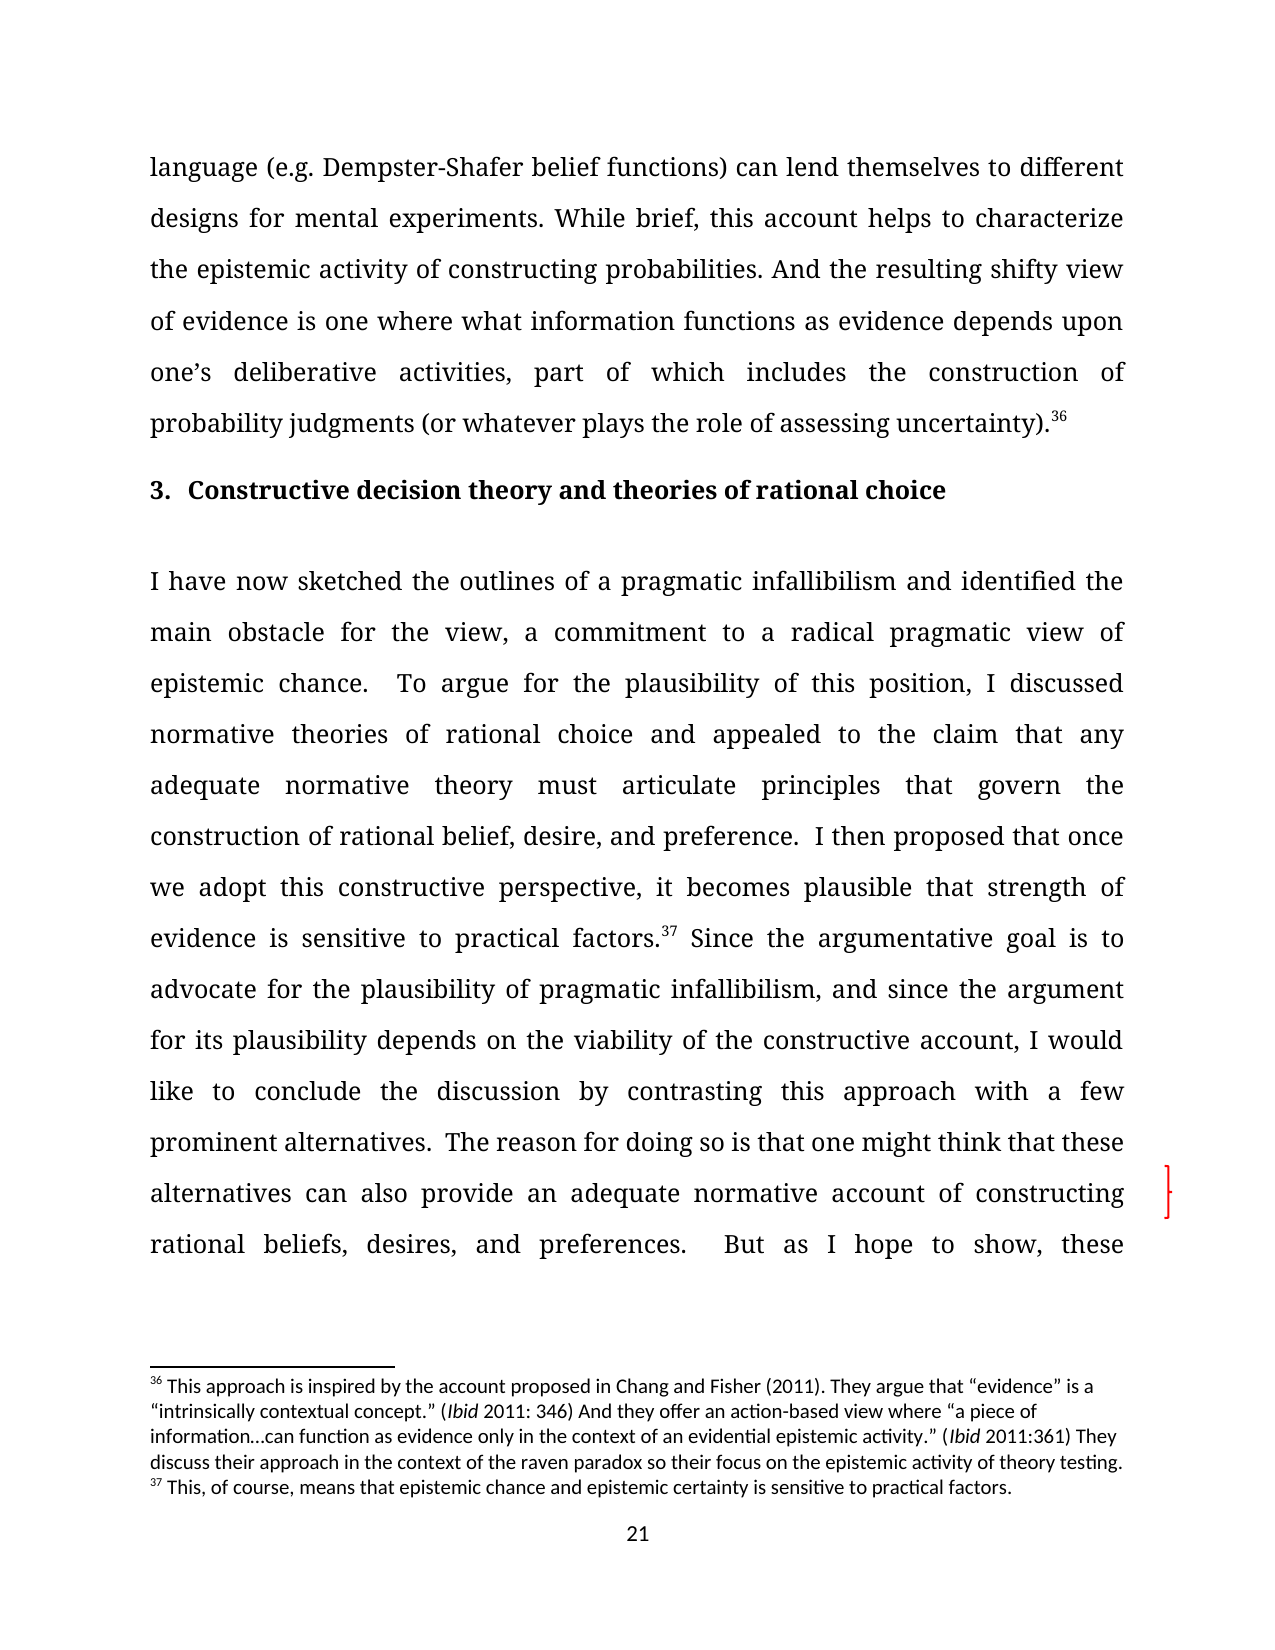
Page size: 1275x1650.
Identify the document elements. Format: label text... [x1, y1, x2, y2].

list Constructive decision theory and theories of rational choice [150, 473, 1125, 507]
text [150, 150, 1125, 439]
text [150, 563, 1125, 1261]
